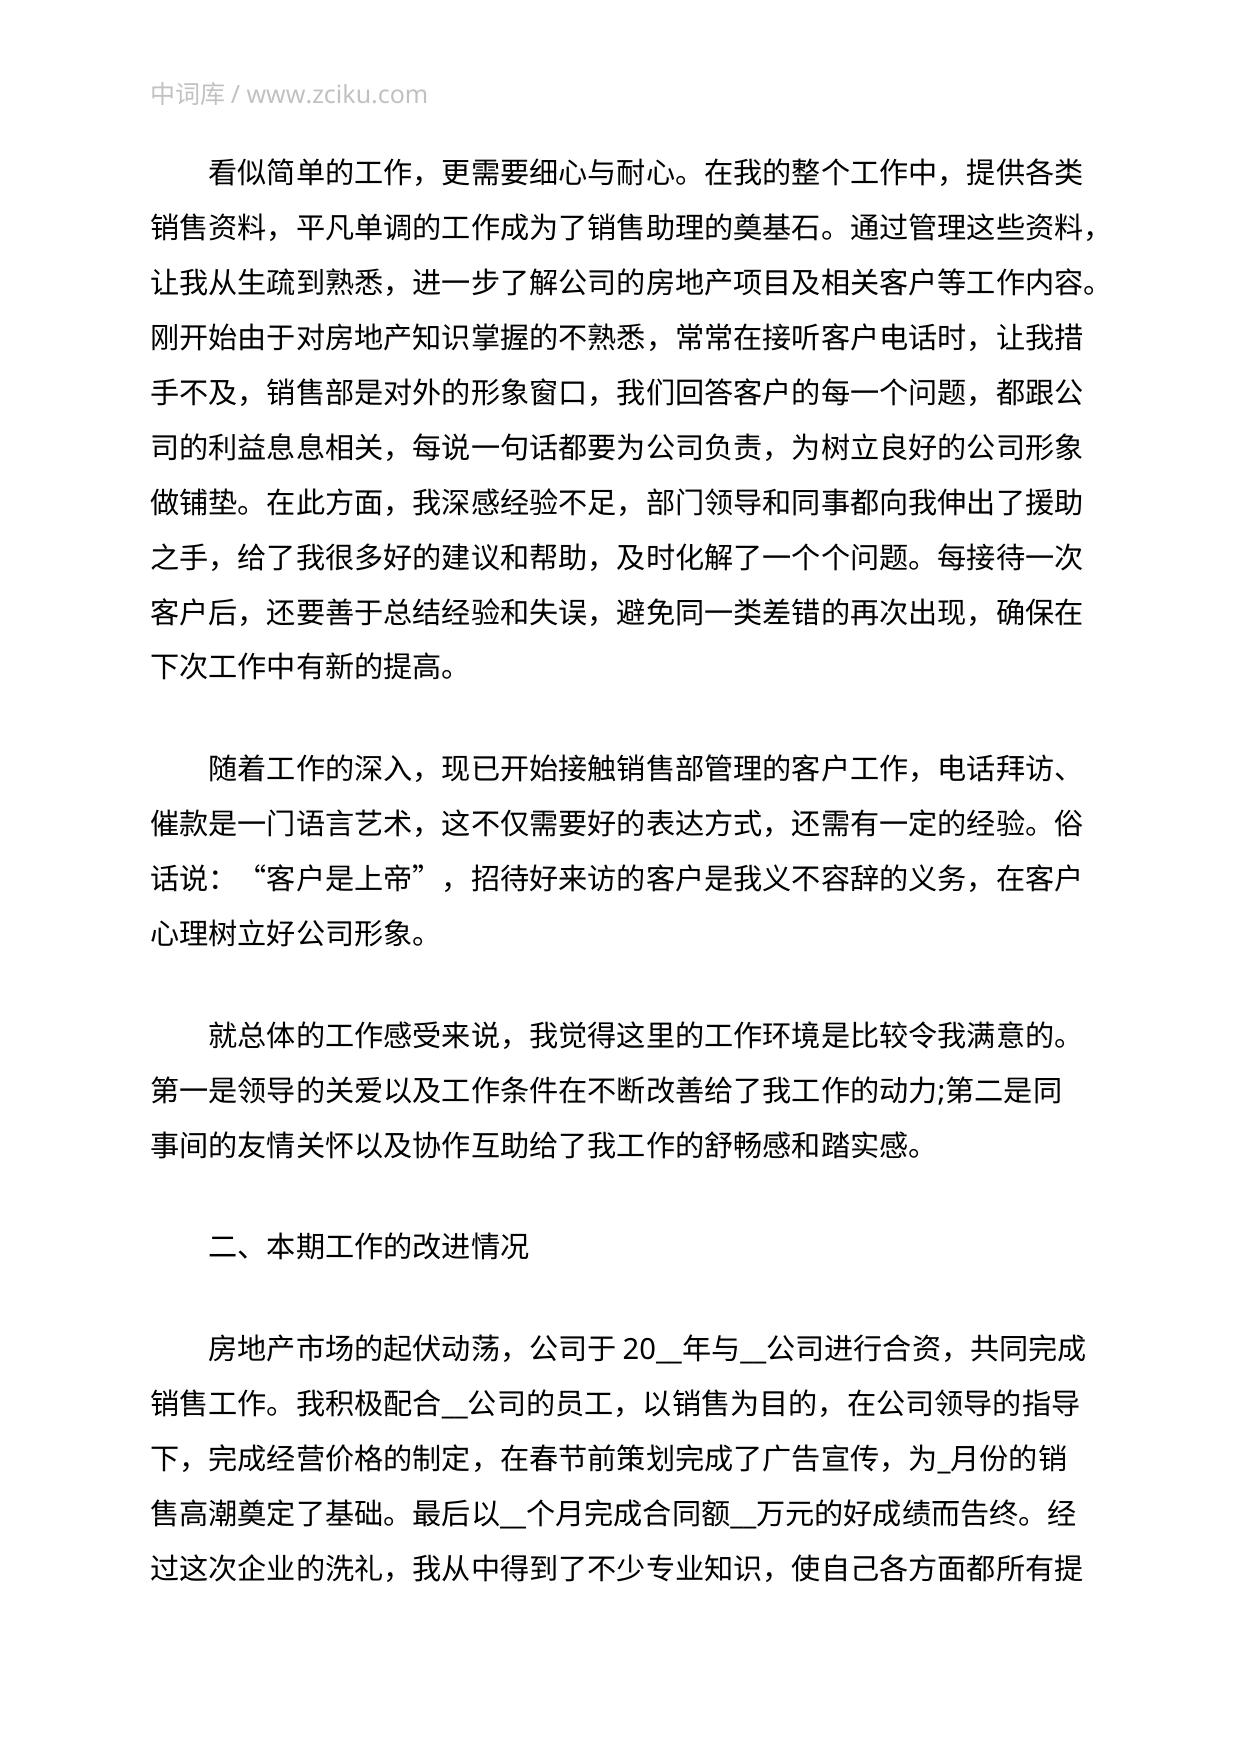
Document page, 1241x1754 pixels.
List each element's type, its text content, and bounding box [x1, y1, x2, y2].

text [150, 1326, 1090, 1588]
text 就总体的工作感受来说，我觉得这里的工作环境是比较令我满意的。第一是领导的关爱以及工作条件在不断改善给了我工作的动力;第二是同事间的友情关怀以及协作互助给了我工作的舒畅感和踏实感。 [150, 1012, 1090, 1164]
text 二、本期工作的改进情况 [150, 1224, 1090, 1266]
text 看似简单的工作，更需要细心与耐心。在我的整个工作中，提供各类销售资料，平凡单调的工作成为了销售助理的奠基石。通过管理这些资料，让我从生疏到熟悉，进一步了解公司的房地产项目及相关客户等工作内容。刚开始由于对房地产知识掌握的不熟悉，常常在接听客户电话时，让我措手不及，销售部是对外的形象窗口，我们回答客户的每一个问题，都跟公司的利益息息相关，每说一句话都要为公司负责，为树立良好的公司形象做铺垫。在此方面，我深感经验不足，部门领导和同事都向我伸出了援助之手，给了我很多好的建议和帮助，及时化解了一个个问题。每接待一次客户后，还要善于总结经验和失误，避免同一类差错的再次出现，确保在下次工作中有新的提高。 [150, 150, 1090, 686]
text 随着工作的深入，现已开始接触销售部管理的客户工作，电话拜访、催款是一门语言艺术，这不仅需要好的表达方式，还需有一定的经验。俗话说：“客户是上帝”，招待好来访的客户是我义不容辞的义务，在客户心理树立好公司形象。 [150, 746, 1090, 953]
